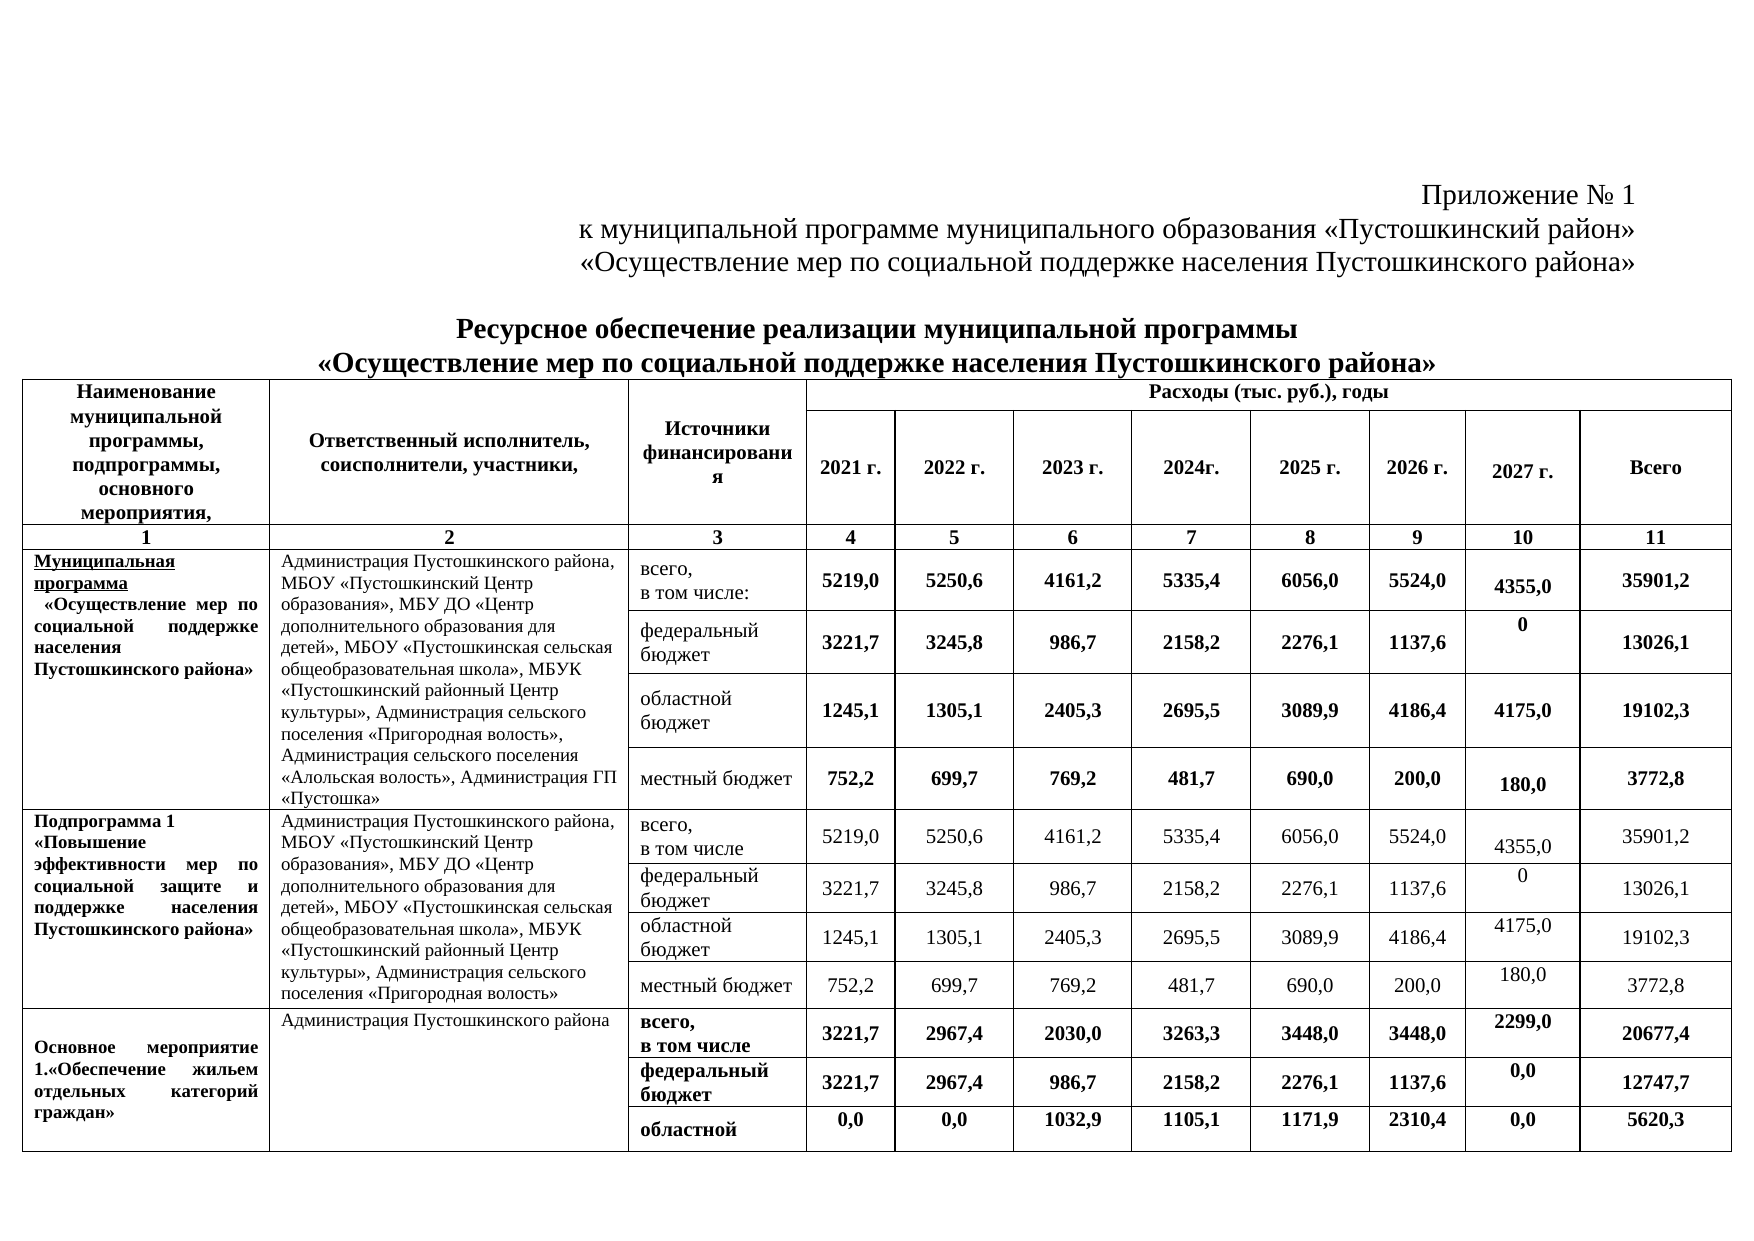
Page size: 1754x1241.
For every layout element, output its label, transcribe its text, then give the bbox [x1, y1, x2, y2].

table_cell 200,0 [1370, 962, 1465, 1008]
table_cell Администрация Пустошкинского района [270, 1009, 628, 1151]
table_cell 0,0 [1466, 1107, 1579, 1151]
table_cell 1305,1 [896, 674, 1013, 747]
table_cell 986,7 [1014, 611, 1131, 673]
table_cell областной бюджет [629, 913, 806, 961]
table_cell 699,7 [896, 748, 1013, 809]
table_cell местный бюджет [629, 748, 806, 809]
table_header Расходы (тыс. руб.), годы [807, 380, 1731, 410]
text Приложение № 1 [118, 177, 1636, 211]
table_cell 1032,9 [1014, 1107, 1131, 1151]
table_cell 5620,3 [1581, 1107, 1731, 1151]
text к муниципальной программе муниципального образования «Пустошкинский район» «Осуществление мер по социальной поддержке населения Пустошкинского района» [502, 211, 1636, 278]
table_cell 3772,8 [1581, 962, 1731, 1008]
table_cell 3221,7 [807, 611, 894, 673]
table_cell 699,7 [896, 962, 1013, 1008]
table_cell 0,0 [1466, 1058, 1579, 1106]
table_cell 5524,0 [1370, 810, 1465, 862]
table_cell федеральный бюджет [629, 864, 806, 912]
table_cell Муниципальная программа «Осуществление мер по социальной поддержке населения Пустошкинского района» [23, 550, 269, 809]
table_cell 2027 г. [1466, 411, 1579, 524]
table_header Ответственный исполнитель, соисполнители, участники, [270, 380, 628, 524]
text «Осуществление мер по социальной поддержке населения Пустошкинского района» [118, 345, 1636, 378]
table_cell 2026 г. [1370, 411, 1465, 524]
table_cell 2405,3 [1014, 674, 1131, 747]
table_cell 4186,4 [1370, 913, 1465, 961]
table_cell 4355,0 [1466, 810, 1579, 862]
table_cell 1137,6 [1370, 1058, 1465, 1106]
table_cell всего, в том числе [629, 1009, 806, 1057]
table_cell 2310,4 [1370, 1107, 1465, 1151]
table_cell 752,2 [807, 962, 894, 1008]
table_cell федеральный бюджет [629, 611, 806, 673]
table_cell 1245,1 [807, 674, 894, 747]
table_cell 35901,2 [1581, 810, 1731, 862]
table_cell федеральный бюджет [629, 1058, 806, 1106]
table_cell 2158,2 [1132, 864, 1250, 912]
table_cell местный бюджет [629, 962, 806, 1008]
text Ресурсное обеспечение реализации муниципальной программы [118, 311, 1636, 345]
table_cell 2276,1 [1251, 1058, 1369, 1106]
table_cell 13026,1 [1581, 611, 1731, 673]
table_cell 19102,3 [1581, 674, 1731, 747]
table_cell 1137,6 [1370, 864, 1465, 912]
table_cell 3 [629, 525, 806, 549]
table_cell 4175,0 [1466, 674, 1579, 747]
table_cell 1137,6 [1370, 611, 1465, 673]
table_cell 2695,5 [1132, 674, 1250, 747]
table_cell 3245,8 [896, 611, 1013, 673]
table_cell 13026,1 [1581, 864, 1731, 912]
table_cell 8 [1251, 525, 1369, 549]
table_cell 4175,0 [1466, 913, 1579, 961]
table_cell областной бюджет [629, 1107, 806, 1151]
table_cell 2025 г. [1251, 411, 1369, 524]
table_cell 5219,0 [807, 550, 894, 610]
table_cell 35901,2 [1581, 550, 1731, 610]
table_cell 4161,2 [1014, 550, 1131, 610]
table_cell 0,0 [807, 1107, 894, 1151]
table_cell 2023 г. [1014, 411, 1131, 524]
table_cell всего, в том числе [629, 810, 806, 862]
table_cell 12747,7 [1581, 1058, 1731, 1106]
table_cell 5524,0 [1370, 550, 1465, 610]
table_cell 2967,4 [896, 1009, 1013, 1057]
table_cell 19102,3 [1581, 913, 1731, 961]
table_cell 3245,8 [896, 864, 1013, 912]
table_cell 4355,0 [1466, 550, 1579, 610]
table_cell 3448,0 [1370, 1009, 1465, 1057]
table_cell 4 [807, 525, 894, 549]
table_cell 2405,3 [1014, 913, 1131, 961]
table_cell 6056,0 [1251, 550, 1369, 610]
table_cell 2 [270, 525, 628, 549]
table_cell 2695,5 [1132, 913, 1250, 961]
table_cell 1 [23, 525, 269, 549]
table_cell 2158,2 [1132, 1058, 1250, 1106]
table_cell 2299,0 [1466, 1009, 1579, 1057]
table_cell Всего [1581, 411, 1731, 524]
table_cell 3221,7 [807, 1009, 894, 1057]
table_cell 752,2 [807, 748, 894, 809]
table_cell 0 [1466, 611, 1579, 673]
table_cell 6 [1014, 525, 1131, 549]
table_header Наименование муниципальной программы, подпрограммы, основного мероприятия, [23, 380, 269, 524]
table_cell 3263,3 [1132, 1009, 1250, 1057]
table_cell 4161,2 [1014, 810, 1131, 862]
table_cell 2967,4 [896, 1058, 1013, 1106]
table_cell 769,2 [1014, 962, 1131, 1008]
table_cell Подпрограмма 1 «Повышение эффективности мер по социальной защите и поддержке населения Пустошкинского района» [23, 810, 269, 1008]
table_cell Основное мероприятие 1.«Обеспечение жильем отдельных категорий граждан» [23, 1009, 269, 1151]
table_cell 5335,4 [1132, 810, 1250, 862]
table_cell 3089,9 [1251, 913, 1369, 961]
table_cell 2030,0 [1014, 1009, 1131, 1057]
table_cell 769,2 [1014, 748, 1131, 809]
table_cell 2024г. [1132, 411, 1250, 524]
table_cell 5219,0 [807, 810, 894, 862]
table_cell 3221,7 [807, 1058, 894, 1106]
table_cell Администрация Пустошкинского района, МБОУ «Пустошкинский Центр образования», МБУ ДО «Центр дополнительного образования для детей», МБОУ «Пустошкинская сельская общеобразовательная школа», МБУК «Пустошкинский районный Центр культуры», Администрация сельского поселения «Пригородная волость» [270, 810, 628, 1008]
table_cell 481,7 [1132, 748, 1250, 809]
table_cell 3448,0 [1251, 1009, 1369, 1057]
table_cell 0 [1466, 864, 1579, 912]
table_cell 180,0 [1466, 962, 1579, 1008]
table_cell 5250,6 [896, 810, 1013, 862]
table_cell 690,0 [1251, 748, 1369, 809]
table_cell 986,7 [1014, 864, 1131, 912]
table_cell 5250,6 [896, 550, 1013, 610]
table_cell Администрация Пустошкинского района, МБОУ «Пустошкинский Центр образования», МБУ ДО «Центр дополнительного образования для детей», МБОУ «Пустошкинская сельская общеобразовательная школа», МБУК «Пустошкинский районный Центр культуры», Администрация сельского поселения «Пригородная волость», Администрация сельского поселения «Алольская волость», Администрация ГП «Пустошка» [270, 550, 628, 809]
table_cell 986,7 [1014, 1058, 1131, 1106]
table_cell 1105,1 [1132, 1107, 1250, 1151]
table_cell 2022 г. [896, 411, 1013, 524]
table_cell 690,0 [1251, 962, 1369, 1008]
table_cell 5335,4 [1132, 550, 1250, 610]
table_cell 0,0 [896, 1107, 1013, 1151]
table_cell 11 [1581, 525, 1731, 549]
table_cell 2276,1 [1251, 611, 1369, 673]
table_cell 7 [1132, 525, 1250, 549]
table_cell 10 [1466, 525, 1579, 549]
table_cell всего, в том числе: [629, 550, 806, 610]
table_cell 180,0 [1466, 748, 1579, 809]
table_cell 2158,2 [1132, 611, 1250, 673]
table_header Источники финансирования [629, 380, 806, 524]
table_cell 3772,8 [1581, 748, 1731, 809]
table_cell 2021 г. [807, 411, 894, 524]
table_cell 2276,1 [1251, 864, 1369, 912]
table_cell 3221,7 [807, 864, 894, 912]
table_cell областной бюджет [629, 674, 806, 747]
table_cell 481,7 [1132, 962, 1250, 1008]
table_cell 1245,1 [807, 913, 894, 961]
table_cell 20677,4 [1581, 1009, 1731, 1057]
table_cell 5 [896, 525, 1013, 549]
table_cell 4186,4 [1370, 674, 1465, 747]
table_cell 200,0 [1370, 748, 1465, 809]
table_cell 9 [1370, 525, 1465, 549]
table_cell 3089,9 [1251, 674, 1369, 747]
table_cell 1305,1 [896, 913, 1013, 961]
table_cell 1171,9 [1251, 1107, 1369, 1151]
table_cell 6056,0 [1251, 810, 1369, 862]
